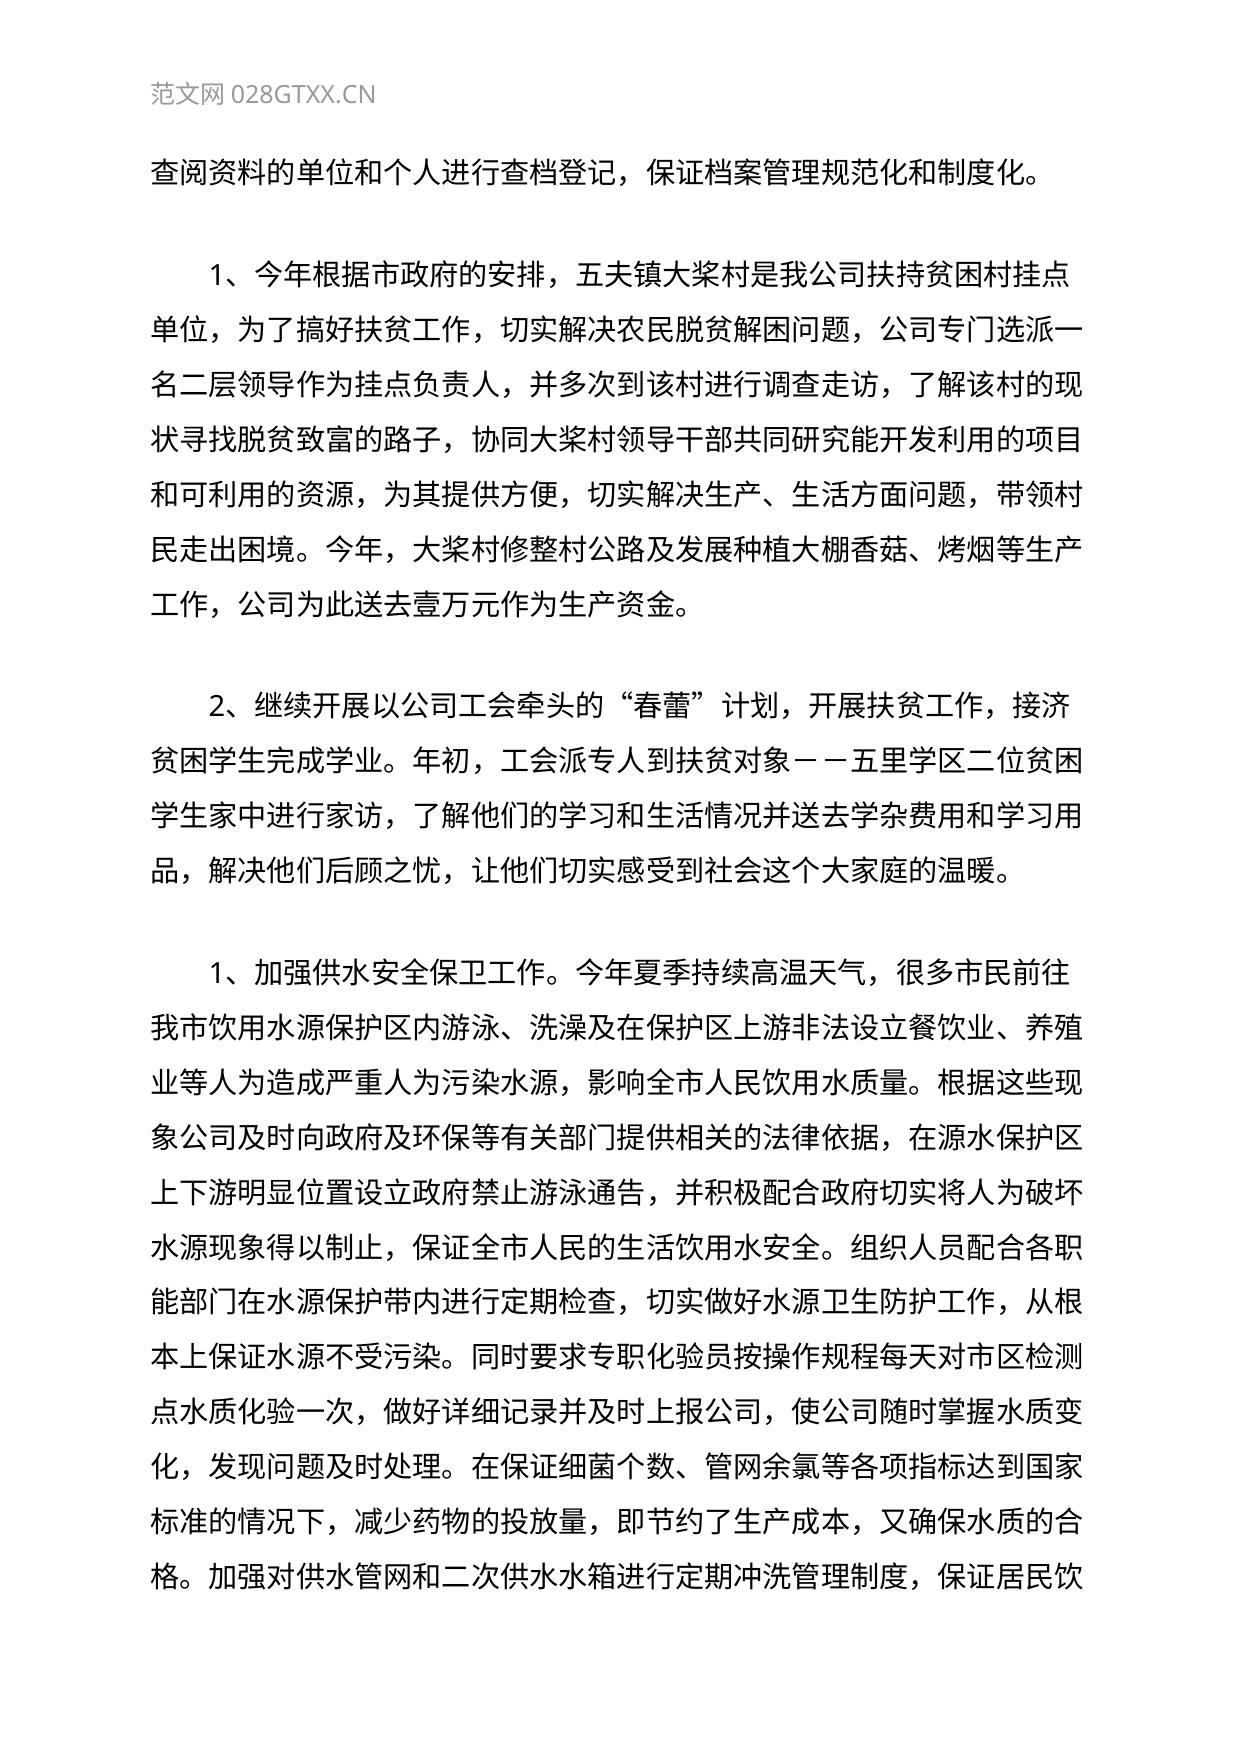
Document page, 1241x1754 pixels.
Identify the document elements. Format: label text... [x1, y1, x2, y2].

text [150, 150, 1090, 192]
text 1、今年根据市政府的安排，五夫镇大桨村是我公司扶持贫困村挂点单位，为了搞好扶贫工作，切实解决农民脱贫解困问题，公司专门选派一名二层领导作为挂点负责人，并多次到该村进行调查走访，了解该村的现状寻找脱贫致富的路子，协同大桨村领导干部共同研究能开发利用的项目和可利用的资源，为其提供方便，切实解决生产、生活方面问题，带领村民走出困境。今年，大桨村修整村公路及发展种植大棚香菇、烤烟等生产工作，公司为此送去壹万元作为生产资金。 [150, 252, 1090, 623]
text 2、继续开展以公司工会牵头的“春蕾”计划，开展扶贫工作，接济贫困学生完成学业。年初，工会派专人到扶贫对象－－五里学区二位贫困学生家中进行家访，了解他们的学习和生活情况并送去学杂费用和学习用品，解决他们后顾之忧，让他们切实感受到社会这个大家庭的温暖。 [150, 683, 1090, 890]
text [150, 949, 1090, 1596]
